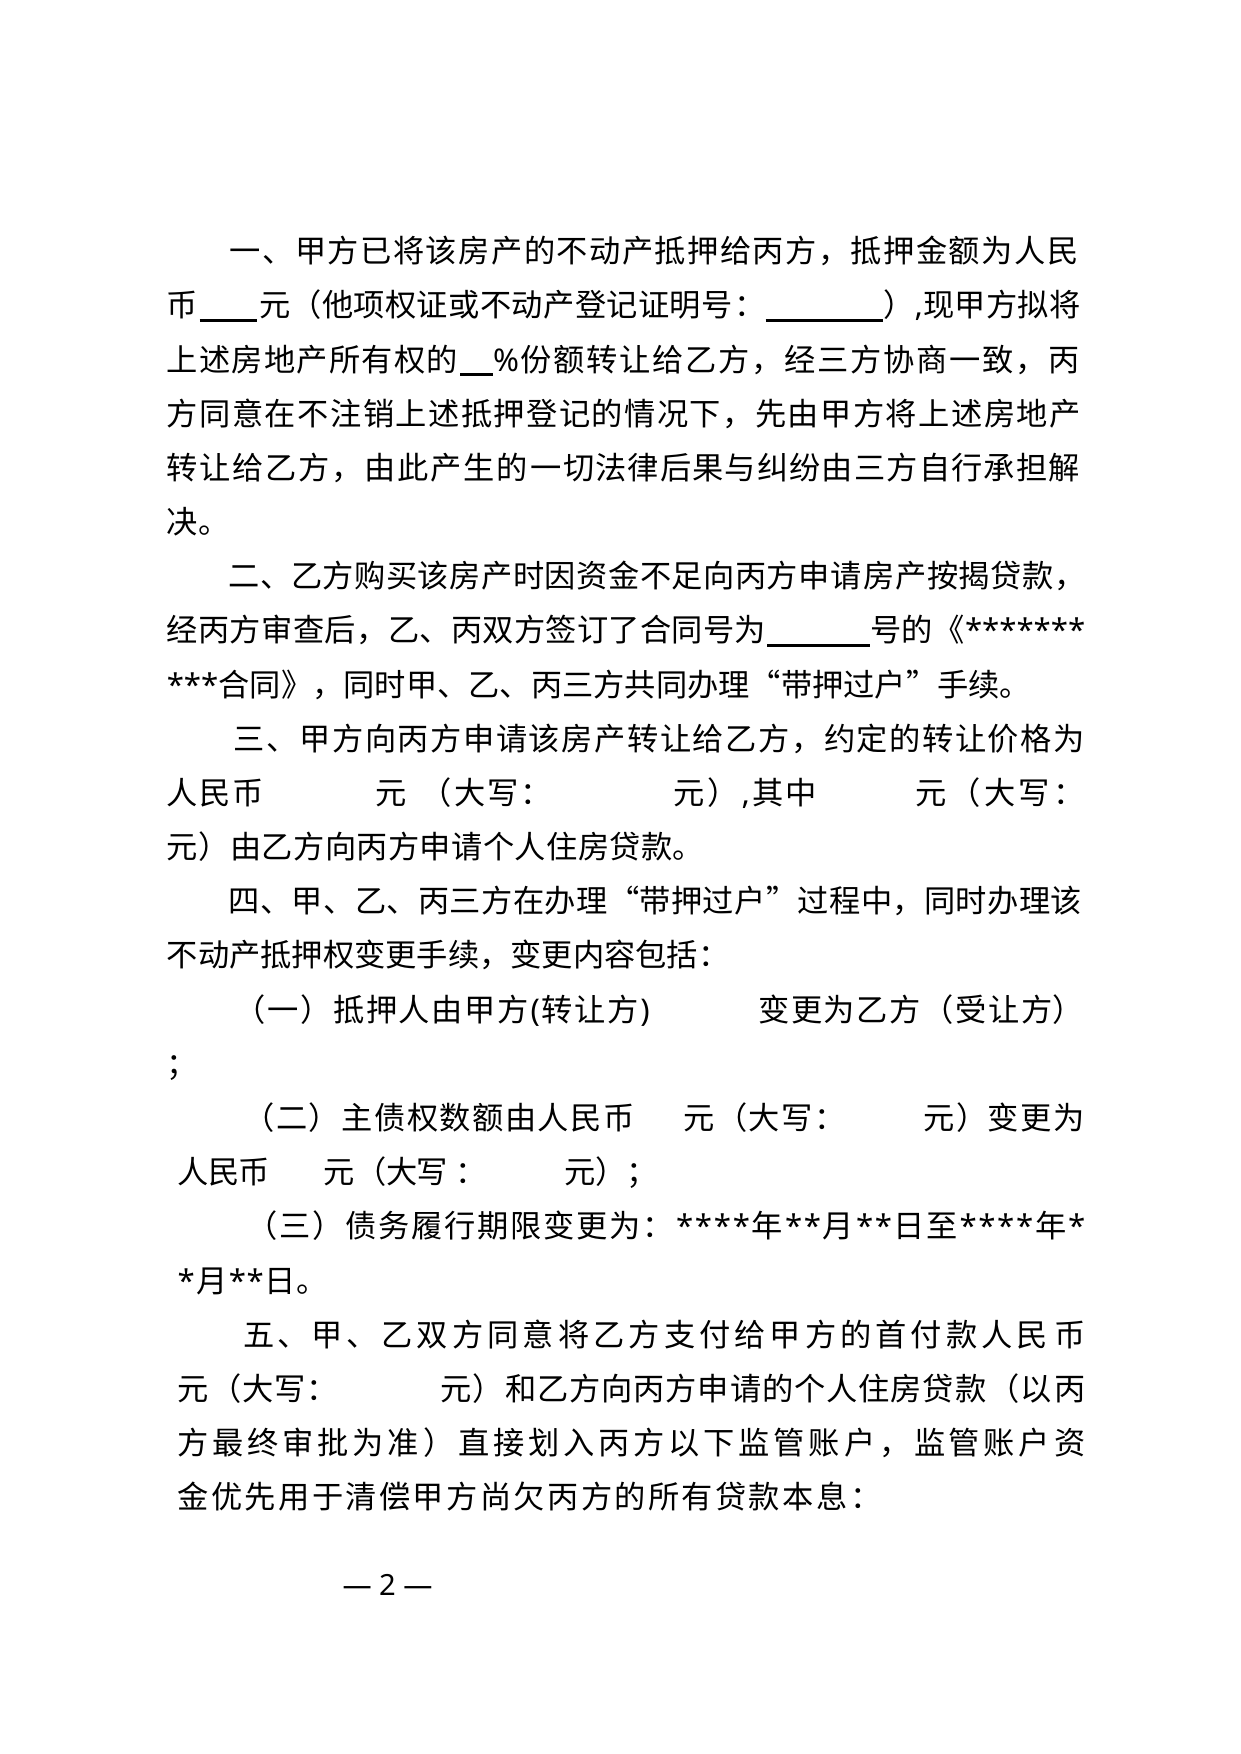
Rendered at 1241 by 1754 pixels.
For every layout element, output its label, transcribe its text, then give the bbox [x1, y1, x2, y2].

text （三）债务履行期限变更为：****年**月**日至****年**月**日。 [177, 1194, 1085, 1303]
text （二）主债权数额由人民币 元（大写： 元）变更为人民币 元（大写 ： 元）； [177, 1086, 1085, 1194]
text 一、甲方已将该房产的不动产抵押给丙方，抵押金额为人民币 元（他项权证或不动产登记证明号： ）,现甲方拟将上述房地产所有权的 %份额转让给乙方，经三方协商一致，丙方同意在不注销上述抵押登记的情况下，先由甲方将上述房地产转让给乙方，由此产生的一切法律后果与纠纷由三方自行承担解决。 [167, 219, 1081, 544]
text （一）抵押人由甲方(转让方) 变更为乙方（受让方） ； [167, 978, 1085, 1086]
list 乙方购买该房产时因资金不足向丙方申请房产按揭贷款，经丙方审查后，乙、丙双方签订了合同号为 号的《**********合同》，同时甲、乙、丙三方共同办理“带押过户”手续。 [167, 544, 1085, 707]
text 五、甲、乙双方同意将乙方支付给甲方的首付款人民币 元（大写： 元）和乙方向丙方申请的个人住房贷款（以丙方最终审批为准）直接划入丙方以下监管账户，监管账户资金优先用于清偿甲方尚欠丙方的所有贷款本息： [177, 1303, 1085, 1519]
text 四、甲、乙、丙三方在办理“带押过户”过程中，同时办理该不动产抵押权变更手续，变更内容包括： [167, 869, 1085, 978]
list 三、甲方向丙方申请该房产转让给乙方，约定的转让价格为人民币 元 （大写： 元）,其中 元（大写： 元）由乙方向丙方申请个人住房贷款。 [167, 707, 1085, 869]
